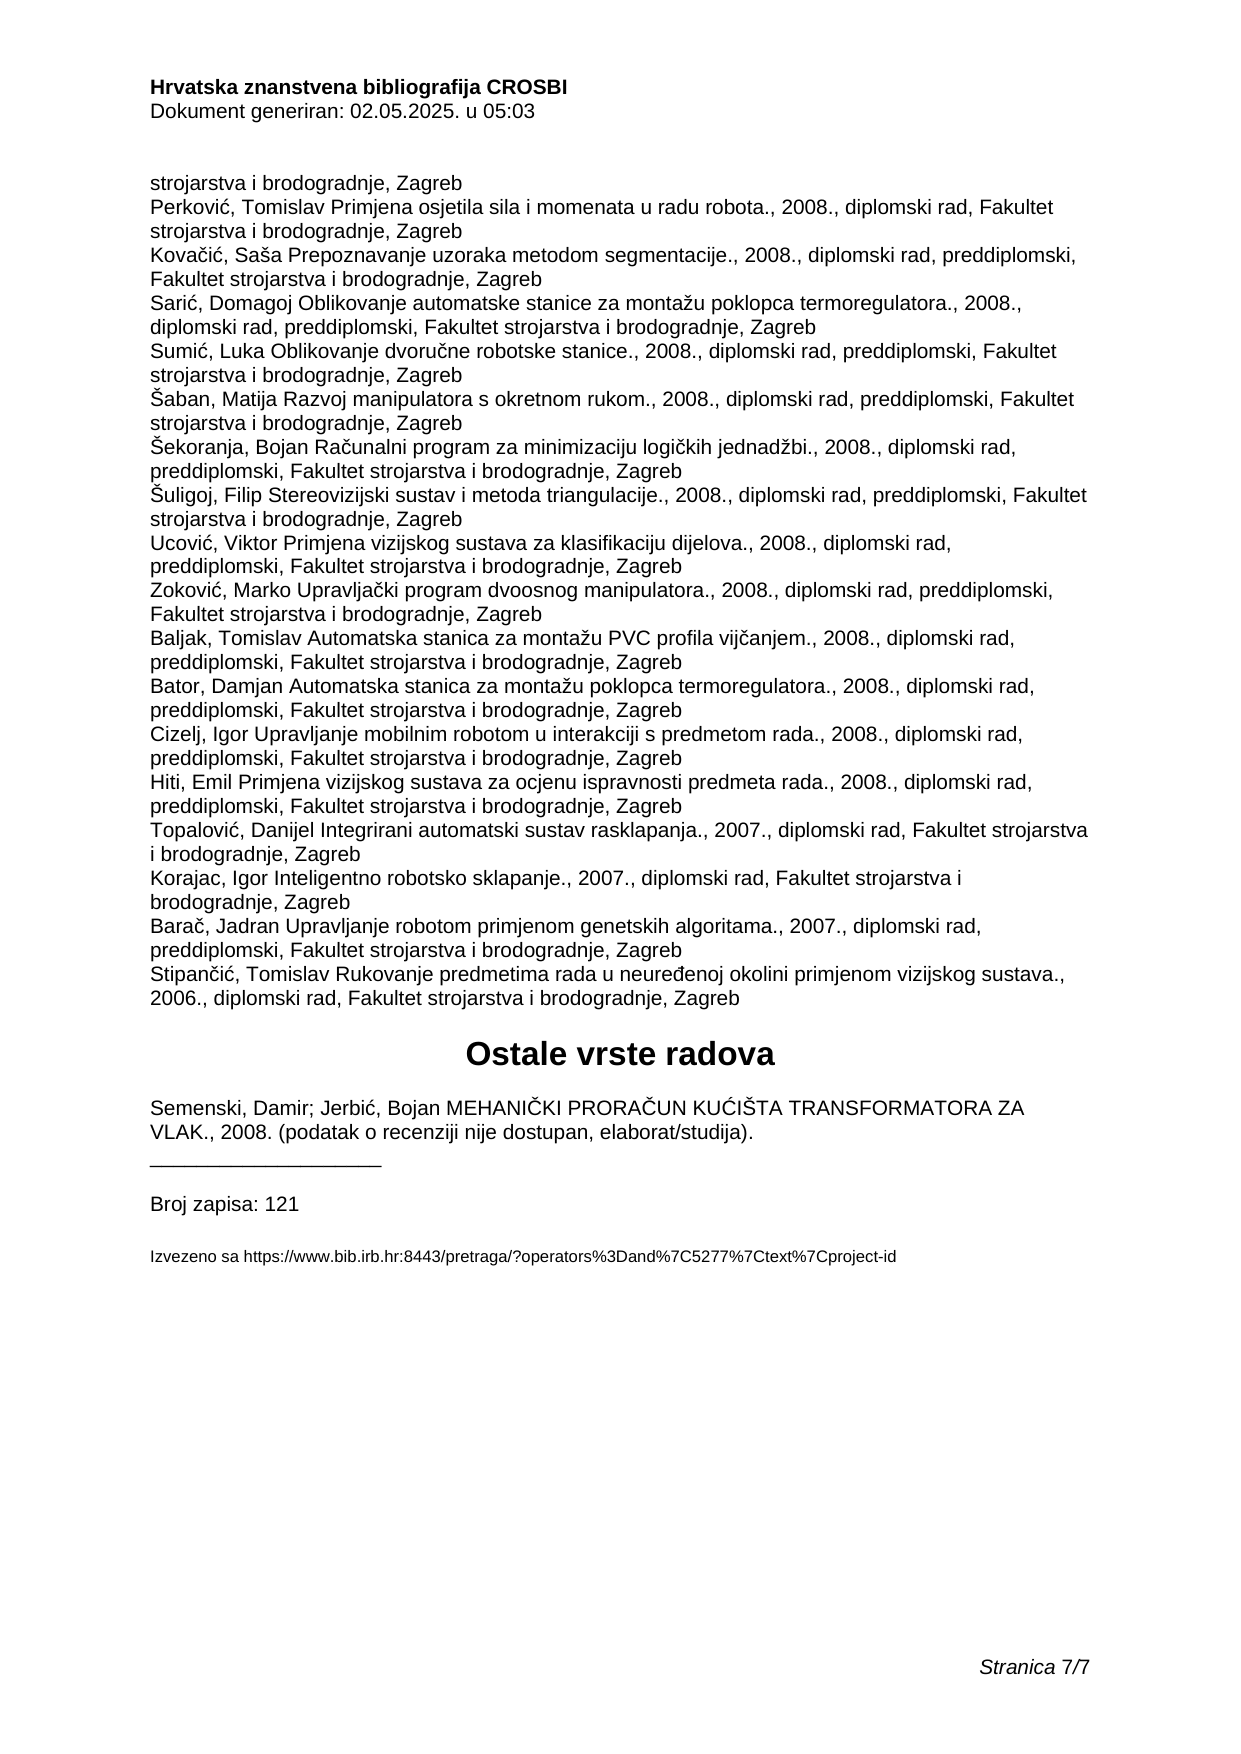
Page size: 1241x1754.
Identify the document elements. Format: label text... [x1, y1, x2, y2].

text Korajac, Igor [150, 866, 1090, 914]
text Sumić, Luka [150, 339, 1090, 387]
text Perković, Tomislav [150, 195, 1090, 243]
text Zoković, Marko [150, 578, 1090, 626]
text Topalović, Danijel [150, 818, 1090, 866]
subtitle Ostale vrste radova [150, 1033, 1090, 1072]
text Barač, Jadran [150, 914, 1090, 962]
text Šaban, Matija [150, 387, 1090, 434]
text Šekoranja, Bojan [150, 434, 1090, 482]
text Šuligoj, Filip [150, 171, 1090, 195]
text Kovačić, Saša [150, 243, 1090, 291]
text Šuligoj, Filip [150, 482, 1090, 530]
text Sarić, Domagoj [150, 291, 1090, 339]
text Izvezeno sa https://www.bib.irb.hr:8443/pretraga/?operators%3Dand%7C5277%7Ctext%7Cproject-id [150, 1247, 1090, 1266]
text Hiti, Emil [150, 770, 1090, 818]
text Bator, Damjan [150, 674, 1090, 722]
text Semenski, Damir; Jerbić, Bojan [150, 1096, 1090, 1144]
text Ucović, Viktor [150, 530, 1090, 578]
text Stipančić, Tomislav [150, 962, 1090, 1009]
text ____________________ [150, 1144, 1090, 1168]
text Cizelj, Igor [150, 722, 1090, 770]
text Baljak, Tomislav [150, 626, 1090, 674]
text Broj zapisa: 121 [150, 1192, 1090, 1216]
